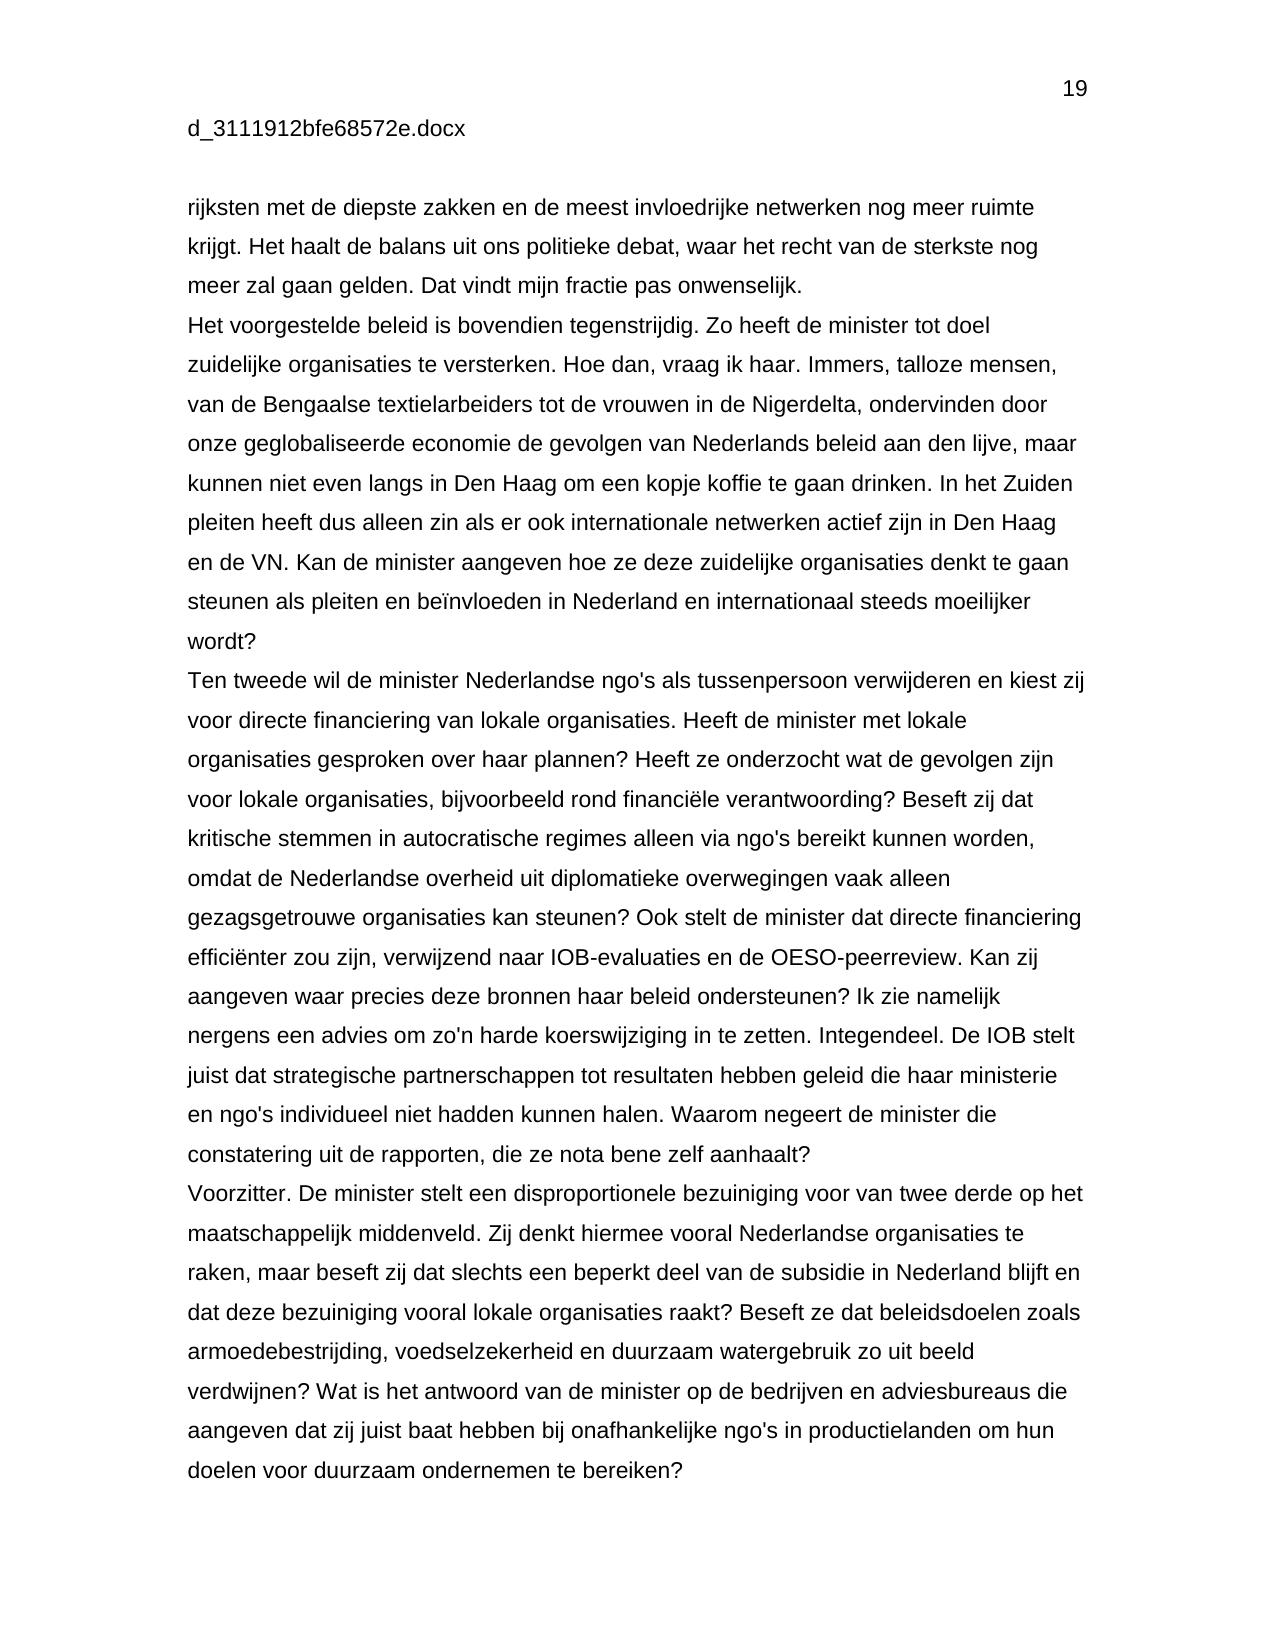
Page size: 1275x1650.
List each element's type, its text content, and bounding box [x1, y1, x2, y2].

text Voorzitter. De minister stelt een disproportionele bezuiniging voor van twee derde op het maatschappelijk middenveld. Zij denkt hiermee vooral Nederlandse organisaties te raken, maar beseft zij dat slechts een beperkt deel van de subsidie in Nederland blijft en dat deze bezuiniging vooral lokale organisaties raakt? Beseft ze dat beleidsdoelen zoals armoedebestrijding, voedselzekerheid en duurzaam watergebruik zo uit beeld verdwijnen? Wat is het antwoord van de minister op de bedrijven en adviesbureaus die aangeven dat zij juist baat hebben bij onafhankelijke ngo's in productielanden om hun doelen voor duurzaam ondernemen te bereiken? [187, 1180, 1087, 1483]
text Ten tweede wil de minister Nederlandse ngo's als tussenpersoon verwijderen en kiest zij voor directe financiering van lokale organisaties. Heeft de minister met lokale organisaties gesproken over haar plannen? Heeft ze onderzocht wat de gevolgen zijn voor lokale organisaties, bijvoorbeeld rond financiële verantwoording? Beseft zij dat kritische stemmen in autocratische regimes alleen via ngo's bereikt kunnen worden, omdat de Nederlandse overheid uit diplomatieke overwegingen vaak alleen gezagsgetrouwe organisaties kan steunen? Ook stelt de minister dat directe financiering efficiënter zou zijn, verwijzend naar IOB-evaluaties en de OESO-peerreview. Kan zij aangeven waar precies deze bronnen haar beleid ondersteunen? Ik zie namelijk nergens een advies om zo'n harde koerswijziging in te zetten. Integendeel. De IOB stelt juist dat strategische partnerschappen tot resultaten hebben geleid die haar ministerie en ngo's individueel niet hadden kunnen halen. Waarom negeert de minister die constatering uit de rapporten, die ze nota bene zelf aanhaalt? [187, 667, 1087, 1167]
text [187, 193, 1087, 299]
text Het voorgestelde beleid is bovendien tegenstrijdig. Zo heeft de minister tot doel zuidelijke organisaties te versterken. Hoe dan, vraag ik haar. Immers, talloze mensen, van de Bengaalse textielarbeiders tot de vrouwen in de Nigerdelta, ondervinden door onze geglobaliseerde economie de gevolgen van Nederlands beleid aan den lijve, maar kunnen niet even langs in Den Haag om een kopje koffie te gaan drinken. In het Zuiden pleiten heeft dus alleen zin als er ook internationale netwerken actief zijn in Den Haag en de VN. Kan de minister aangeven hoe ze deze zuidelijke organisaties denkt te gaan steunen als pleiten en beïnvloeden in Nederland en internationaal steeds moeilijker wordt? [187, 312, 1087, 654]
